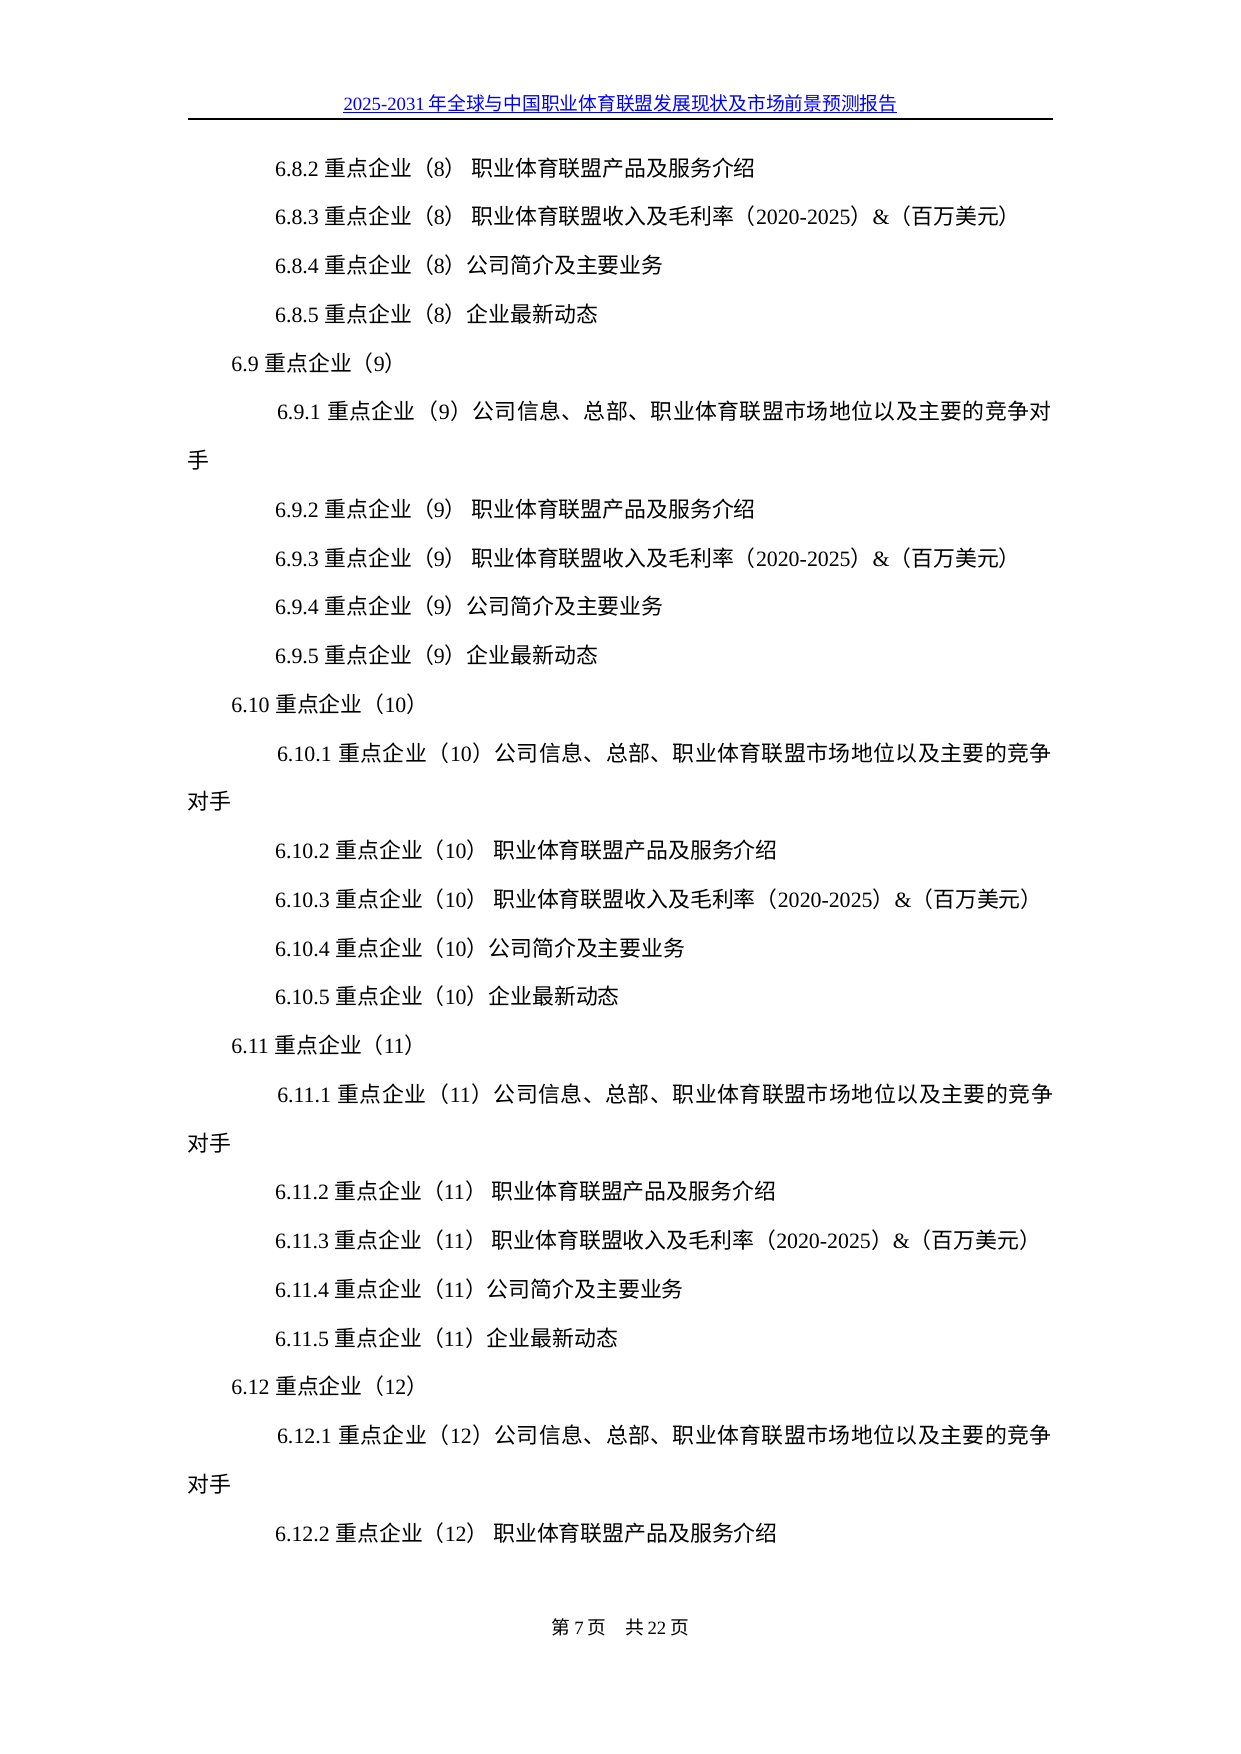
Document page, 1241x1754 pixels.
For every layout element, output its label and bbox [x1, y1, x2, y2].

text [187, 150, 1053, 1548]
